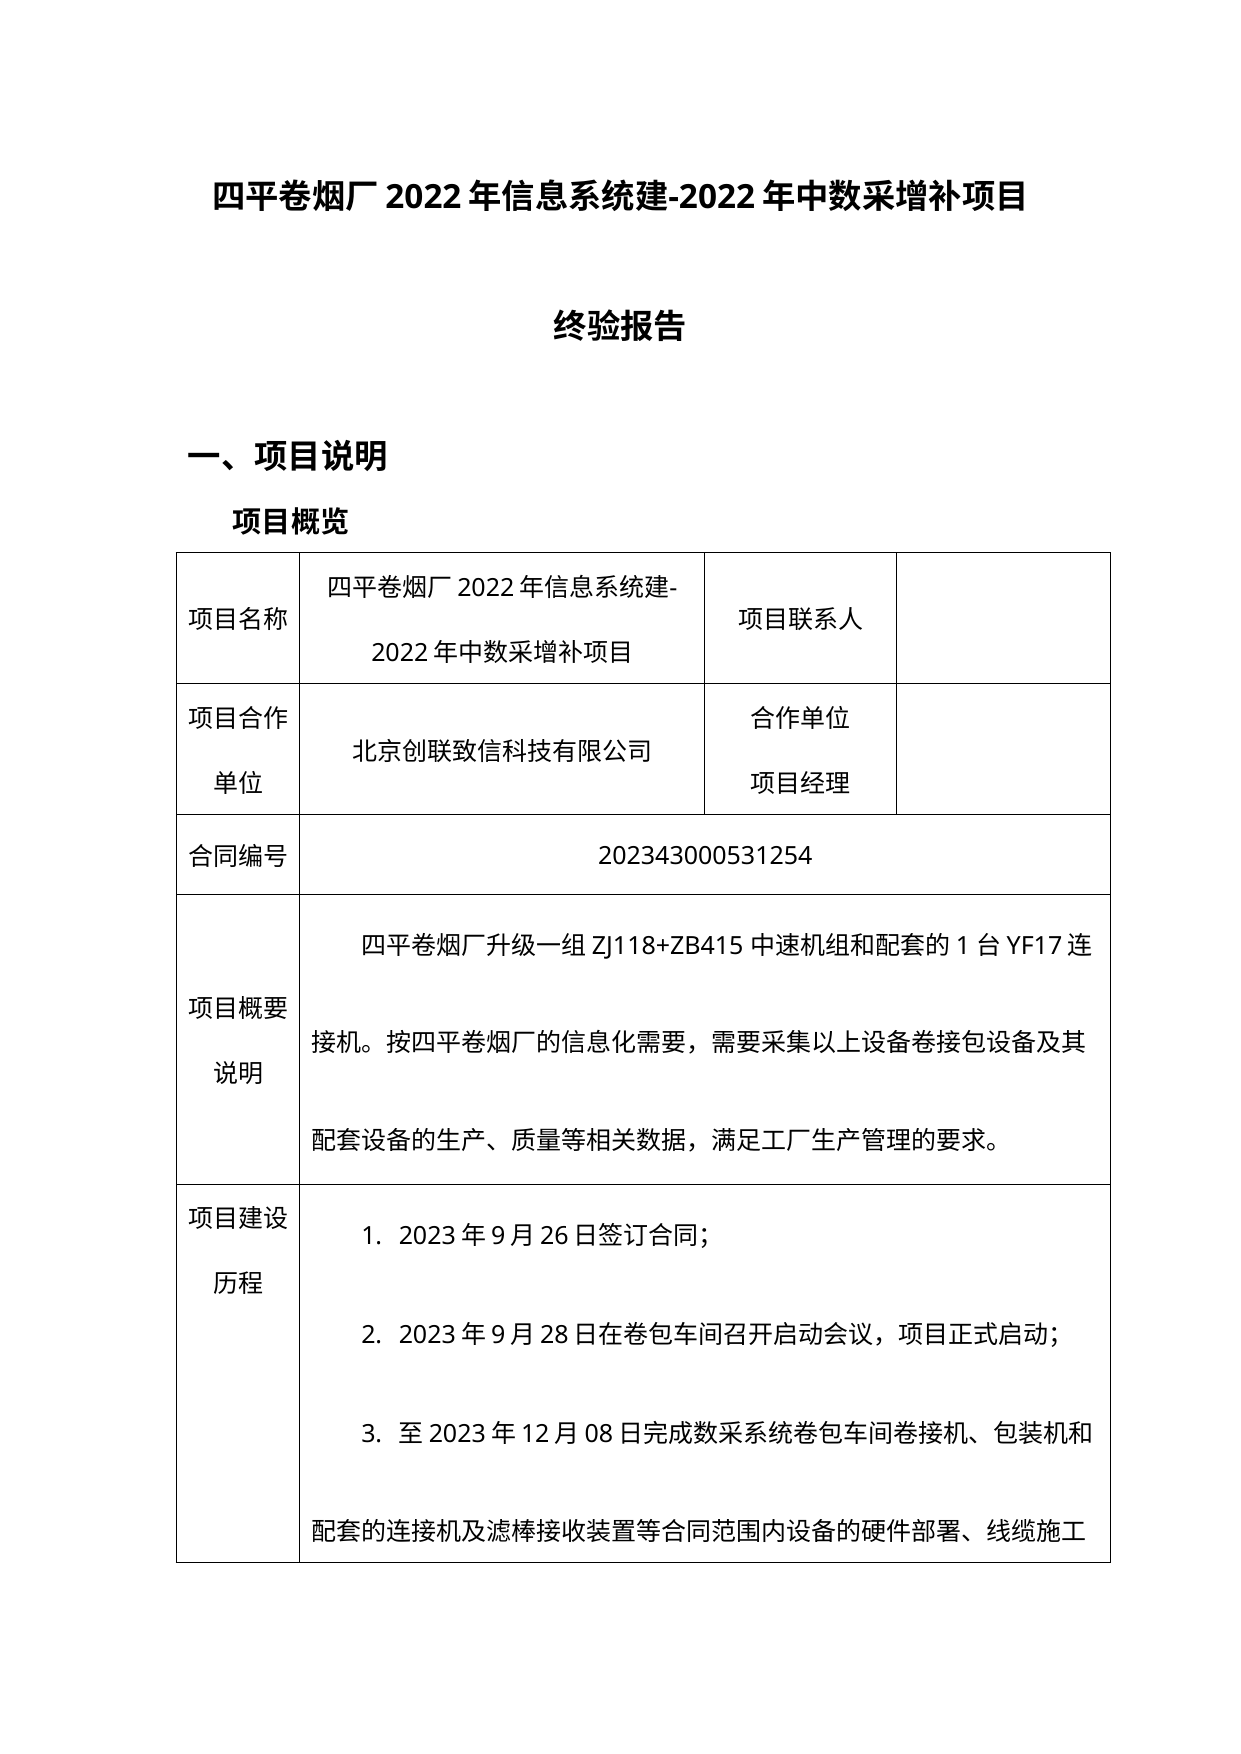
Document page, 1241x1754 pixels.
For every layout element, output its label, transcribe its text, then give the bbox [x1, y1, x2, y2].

table_cell 北京创联致信科技有限公司 [300, 684, 704, 814]
table_cell [897, 684, 1110, 814]
table_cell 项目概要说明 [177, 895, 299, 1183]
text 项目概览 [232, 487, 1053, 552]
table_cell 合作单位 项目经理 [705, 684, 896, 814]
table_cell 项目合作单位 [177, 684, 299, 814]
table_cell 项目建设历程 [177, 1185, 299, 1562]
text 四平卷烟厂2022年信息系统建-2022年中数采增补项目 [187, 162, 1053, 227]
table_cell 202343000531254 [300, 815, 1110, 894]
table_header [897, 553, 1110, 683]
table_header 项目联系人 [705, 553, 896, 683]
table_header 项目名称 [177, 553, 299, 683]
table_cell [300, 1185, 1110, 1562]
text 一、项目说明 [187, 422, 1053, 487]
table_header 四平卷烟厂2022年信息系统建-2022年中数采增补项目 [300, 553, 704, 683]
table_cell 合同编号 [177, 815, 299, 894]
text 终验报告 [187, 292, 1053, 357]
table_cell 四平卷烟厂升级一组 ZJ118+ZB415 中速机组和配套的 1 台YF17连接机。按四平卷烟厂的信息化需要，需要采集以上设备卷接包设备及其配套设备的生产、质量等相关数据，满足工厂生产管理的要求。 [300, 895, 1110, 1183]
